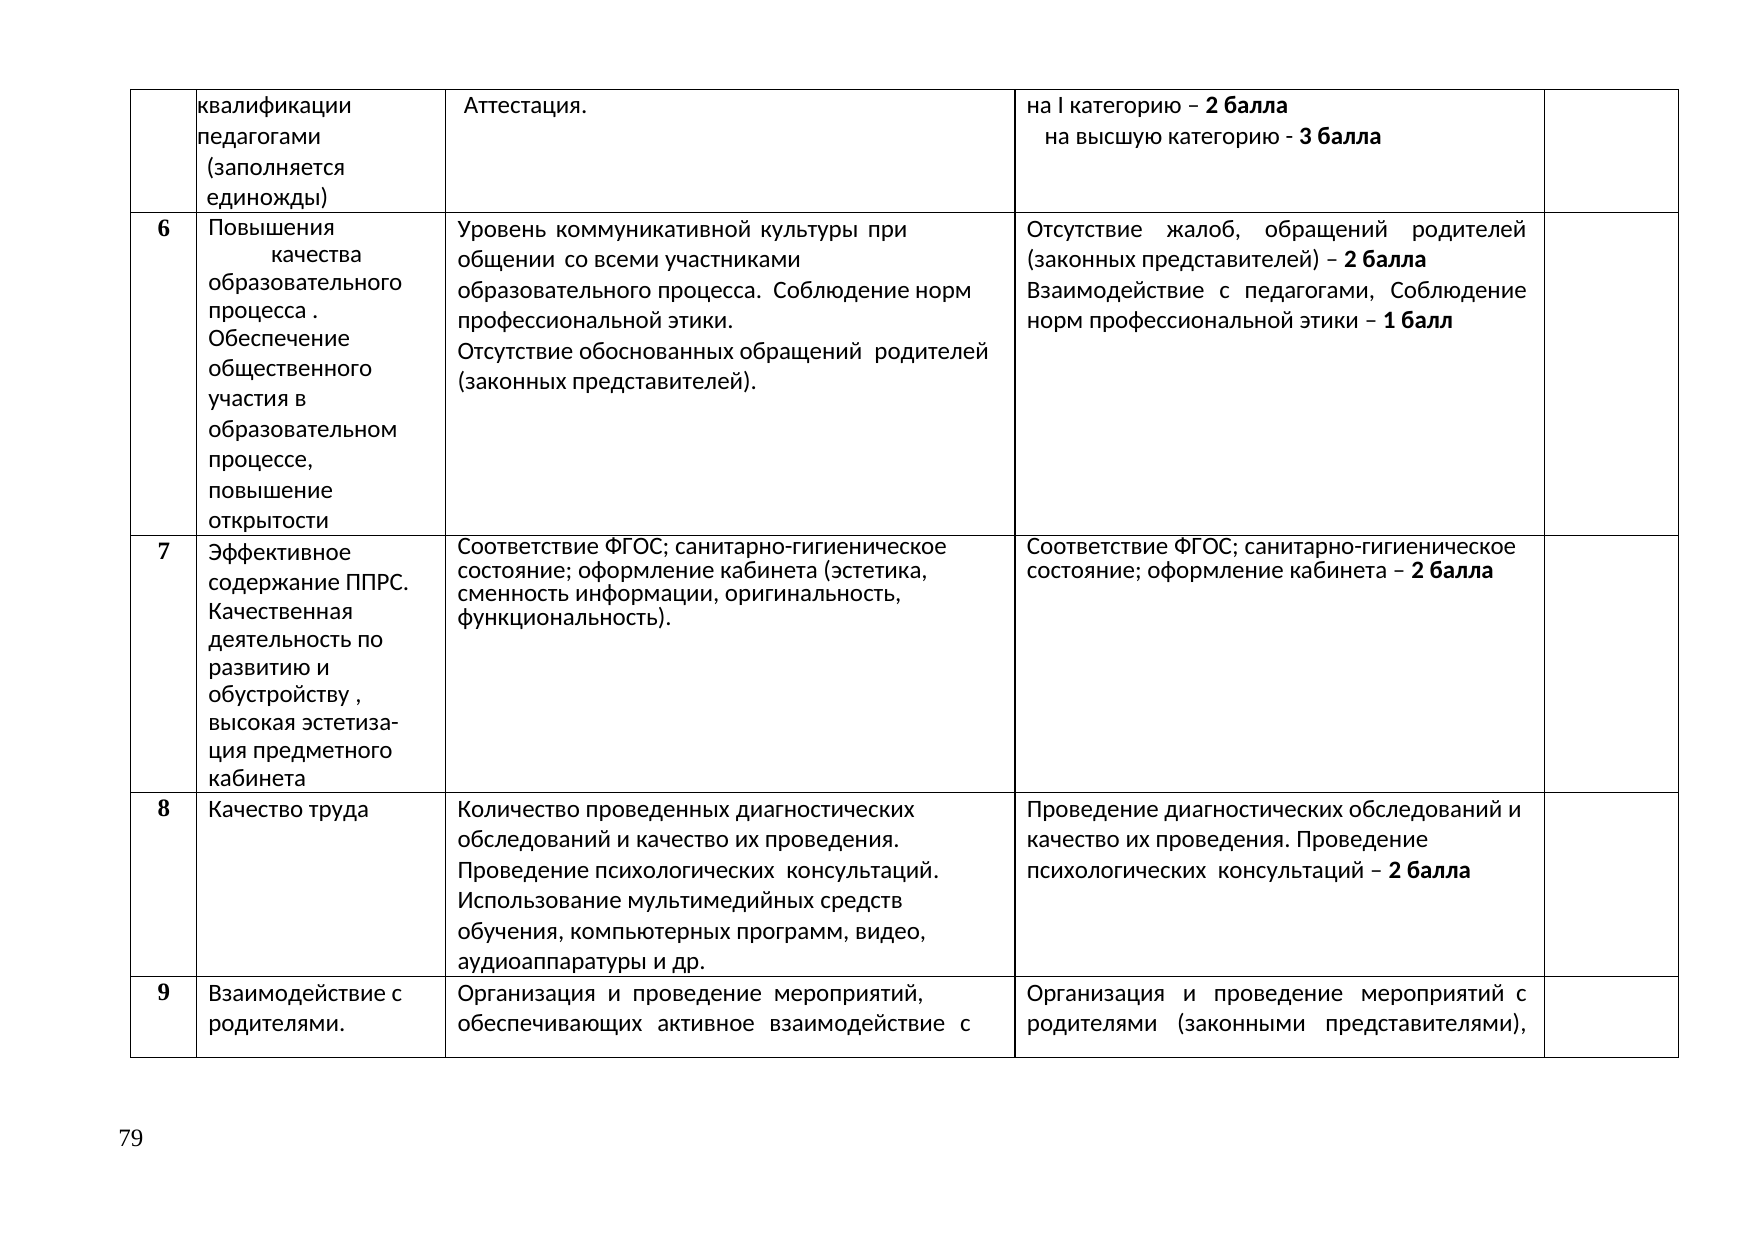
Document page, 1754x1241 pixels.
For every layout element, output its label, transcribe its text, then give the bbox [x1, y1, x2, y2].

table_cell Соответствие ФГОС; санитарно-гигиеническое состояние; оформление кабинета (эстетика, сменность информации, оригинальность, функциональность). [446, 536, 1014, 792]
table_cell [197, 90, 445, 212]
table_cell [1545, 90, 1678, 212]
table_cell Количество проведенных диагностических обследований и качество их проведения. Проведение психологических консультаций. Использование мультимедийных средств обучения, компьютерных программ, видео, аудиоаппаратуры и др. [446, 793, 1014, 976]
table_cell [1545, 536, 1678, 792]
table_cell Качество труда [197, 793, 445, 976]
table_cell Соответствие ФГОС; санитарно-гигиеническое состояние; оформление кабинета – 2 балла [1016, 536, 1544, 792]
table_cell Отсутствие жалоб, обращений родителей (законных представителей) – 2 балла Взаимодействие с педагогами, Соблюдение норм профессиональной этики – 1 балл [1016, 213, 1544, 535]
table_cell Проведение диагностических обследований и качество их проведения. Проведение психологических консультаций – 2 балла [1016, 793, 1544, 976]
table_cell 8 [131, 793, 196, 976]
table_cell [1545, 977, 1678, 1057]
table_cell [1545, 793, 1678, 976]
table_cell 5 [131, 90, 196, 212]
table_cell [1016, 977, 1544, 1057]
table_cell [446, 977, 1014, 1057]
table_cell 6 [131, 213, 196, 535]
table_cell Уровень коммуникативной культуры при общении со всеми участниками образовательного процесса. Соблюдение норм профессиональной этики. Отсутствие обоснованных обращений родителей (законных представителей). [446, 213, 1014, 535]
table_cell 9 [131, 977, 196, 1057]
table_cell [1016, 90, 1544, 212]
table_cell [197, 977, 445, 1057]
table_cell Эффективное содержание ППРС. Качественная деятельность по развитию и обустройству , высокая эстетиза-ция предметного кабинета [197, 536, 445, 792]
table_cell Повышения качества образовательного процесса . Обеспечение общественного участия в образовательном процессе, повышение открытости [197, 213, 445, 535]
table_cell [1545, 213, 1678, 535]
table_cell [446, 90, 1014, 212]
table_cell 7 [131, 536, 196, 792]
